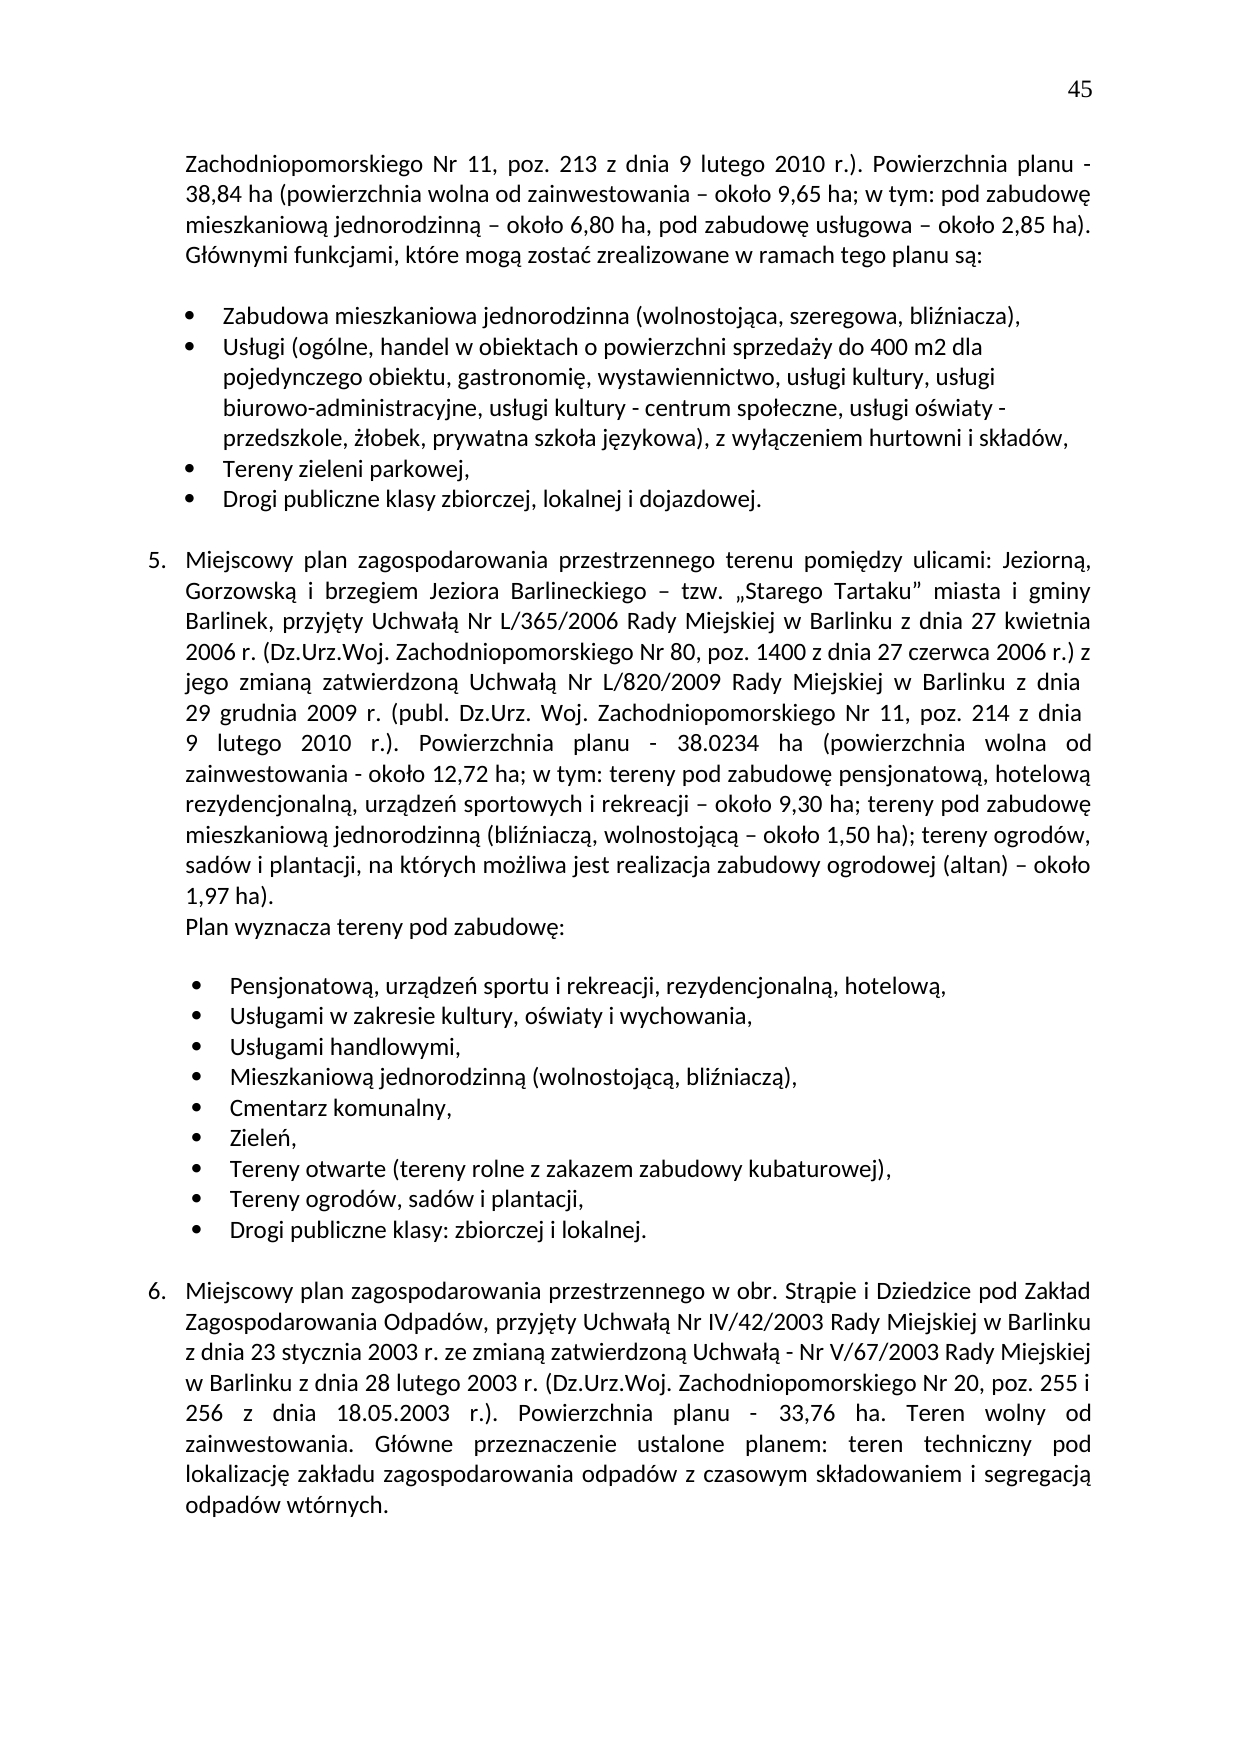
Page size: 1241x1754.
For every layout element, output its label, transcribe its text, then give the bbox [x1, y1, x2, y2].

list Usługami handlowymi, [192, 1031, 1092, 1062]
list Usługami w zakresie kultury, oświaty i wychowania, [192, 1001, 1092, 1031]
list Miejscowy plan zagospodarowania przestrzennego w obr. Strąpie i Dziedzice pod Zakład Zagospodarowania Odpadów, przyjęty Uchwałą Nr IV/42/2003 Rady Miejskiej w Barlinku z dnia 23 stycznia 2003 r. ze zmianą zatwierdzoną Uchwałą - Nr V/67/2003 Rady Miejskiej w Barlinku z dnia 28 lutego 2003 r. (Dz.Urz.Woj. Zachodniopomorskiego Nr 20, poz. 255 i 256 z dnia 18.05.2003 r.). Powierzchnia planu - 33,76 ha. Teren wolny od zainwestowania. Główne przeznaczenie ustalone planem: teren techniczny pod lokalizację zakładu zagospodarowania odpadów z czasowym składowaniem i segregacją odpadów wtórnych. [148, 1275, 1092, 1519]
list Pensjonatową, urządzeń sportu i rekreacji, rezydencjonalną, hotelową, [192, 970, 1092, 1001]
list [148, 148, 1092, 270]
list Zabudowa mieszkaniowa jednorodzinna (wolnostojąca, szeregowa, bliźniacza), [185, 300, 1092, 331]
list Drogi publiczne klasy: zbiorczej i lokalnej. [192, 1214, 1092, 1245]
list Plan wyznacza tereny pod zabudowę: [185, 911, 1092, 941]
list Tereny otwarte (tereny rolne z zakazem zabudowy kubaturowej), [192, 1153, 1092, 1184]
list Cmentarz komunalny, [192, 1092, 1092, 1123]
list Mieszkaniową jednorodzinną (wolnostojącą, bliźniaczą), [192, 1062, 1092, 1092]
list Usługi (ogólne, handel w obiektach o powierzchni sprzedaży do 400 m2 dla pojedynczego obiektu, gastronomię, wystawiennictwo, usługi kultury, usługi biurowo-administracyjne, usługi kultury - centrum społeczne, usługi oświaty - przedszkole, żłobek, prywatna szkoła językowa), z wyłączeniem hurtowni i składów, [185, 331, 1092, 453]
list Zieleń, [192, 1123, 1092, 1153]
list Tereny ogrodów, sadów i plantacji, [192, 1184, 1092, 1214]
list Miejscowy plan zagospodarowania przestrzennego terenu pomiędzy ulicami: Jeziorną, Gorzowską i brzegiem Jeziora Barlineckiego – tzw. „Starego Tartaku” miasta i gminy Barlinek, przyjęty Uchwałą Nr L/365/2006 Rady Miejskiej w Barlinku z dnia 27 kwietnia 2006 r. (Dz.Urz.Woj. Zachodniopomorskiego Nr 80, poz. 1400 z dnia 27 czerwca 2006 r.) z jego zmianą zatwierdzoną Uchwałą Nr L/820/2009 Rady Miejskiej w Barlinku z dnia 29 grudnia 2009 r. (publ. Dz.Urz. Woj. Zachodniopomorskiego Nr 11, poz. 214 z dnia 9 lutego 2010 r.). Powierzchnia planu - 38.0234 ha (powierzchnia wolna od zainwestowania - około 12,72 ha; w tym: tereny pod zabudowę pensjonatową, hotelową rezydencjonalną, urządzeń sportowych i rekreacji – około 9,30 ha; tereny pod zabudowę mieszkaniową jednorodzinną (bliźniaczą, wolnostojącą – około 1,50 ha); tereny ogrodów, sadów i plantacji, na których możliwa jest realizacja zabudowy ogrodowej (altan) – około 1,97 ha). [148, 544, 1092, 911]
list Tereny zieleni parkowej, [185, 453, 1092, 483]
list Drogi publiczne klasy zbiorczej, lokalnej i dojazdowej. [185, 483, 1092, 514]
